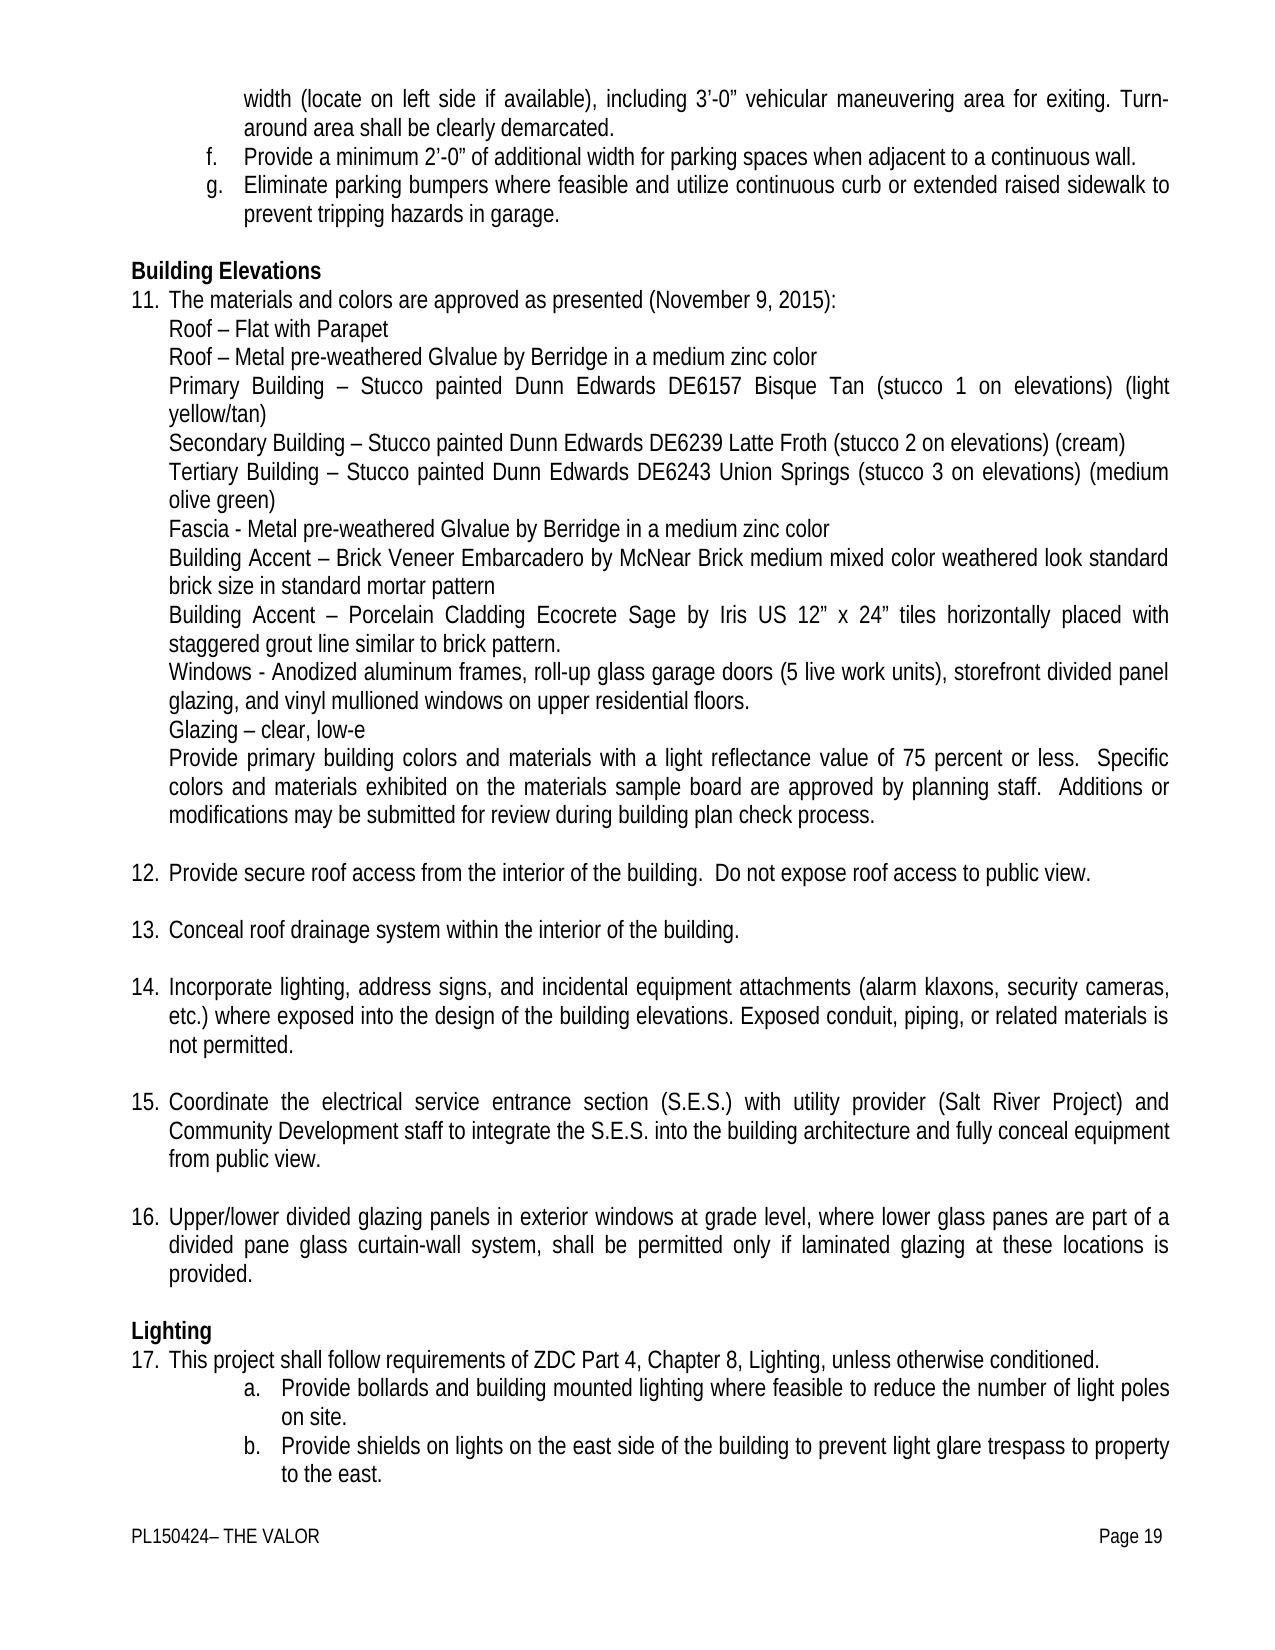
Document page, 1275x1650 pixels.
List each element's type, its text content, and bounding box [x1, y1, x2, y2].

text Windows - Anodized aluminum frames, roll-up glass garage doors (5 live work units), storefront divided panel glazing, and vinyl mullioned windows on upper residential floors. [169, 657, 1172, 714]
list Provide bollards and building mounted lighting where feasible to reduce the number of light poles on site. [244, 1373, 1172, 1431]
list Provide secure roof access from the interior of the building. Do not expose roof access to public view. [131, 858, 1172, 886]
text Roof – Metal pre-weathered Glvalue by Berridge in a medium zinc color [169, 342, 1172, 371]
list Coordinate the electrical service entrance section (S.E.S.) with utility provider (Salt River Project) and Community Development staff to integrate the S.E.S. into the building architecture and fully conceal equipment from public view. [131, 1087, 1172, 1173]
list Upper/lower divided glazing panels in exterior windows at grade level, where lower glass panes are part of a divided pane glass curtain-wall system, shall be permitted only if laminated glazing at these locations is provided. [131, 1202, 1172, 1287]
list Incorporate lighting, address signs, and incidental equipment attachments (alarm klaxons, security cameras, etc.) where exposed into the design of the building elevations. Exposed conduit, piping, or related materials is not permitted. [131, 972, 1172, 1058]
text Building Accent – Porcelain Cladding Ecocrete Sage by Iris US 12” x 24” tiles horizontally placed with staggered grout line similar to brick pattern. [169, 600, 1172, 657]
text Roof – Flat with Parapet [169, 313, 1172, 342]
list The materials and colors are approved as presented (November 9, 2015): [131, 285, 1172, 313]
text Provide primary building colors and materials with a light reflectance value of 75 percent or less. Specific colors and materials exhibited on the materials sample board are approved by planning staff. Additions or modifications may be submitted for review during building plan check process. [169, 743, 1172, 829]
list This project shall follow requirements of ZDC Part 4, Chapter 8, Lighting, unless otherwise conditioned. [131, 1345, 1172, 1373]
list Conceal roof drainage system within the interior of the building. [131, 915, 1172, 944]
text Building Elevations [131, 256, 1172, 285]
text Secondary Building – Stucco painted Dunn Edwards DE6239 Latte Froth (stucco 2 on elevations) (cream) [169, 428, 1172, 457]
text Building Accent – Brick Veneer Embarcadero by McNear Brick medium mixed color weathered look standard brick size in standard mortar pattern [169, 543, 1172, 600]
text Fascia - Metal pre-weathered Glvalue by Berridge in a medium zinc color [169, 514, 1172, 543]
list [206, 84, 1172, 142]
text Glazing – clear, low-e [169, 714, 1172, 743]
text Tertiary Building – Stucco painted Dunn Edwards DE6243 Union Springs (stucco 3 on elevations) (medium olive green) [169, 457, 1172, 514]
text Primary Building – Stucco painted Dunn Edwards DE6157 Bisque Tan (stucco 1 on elevations) (light yellow/tan) [169, 371, 1172, 428]
list Provide a minimum 2’-0” of additional width for parking spaces when adjacent to a continuous wall. [206, 142, 1172, 170]
list Eliminate parking bumpers where feasible and utilize continuous curb or extended raised sidewalk to prevent tripping hazards in garage. [206, 170, 1172, 228]
text Lighting [131, 1316, 1172, 1345]
list Provide shields on lights on the east side of the building to prevent light glare trespass to property to the east. [244, 1431, 1172, 1488]
